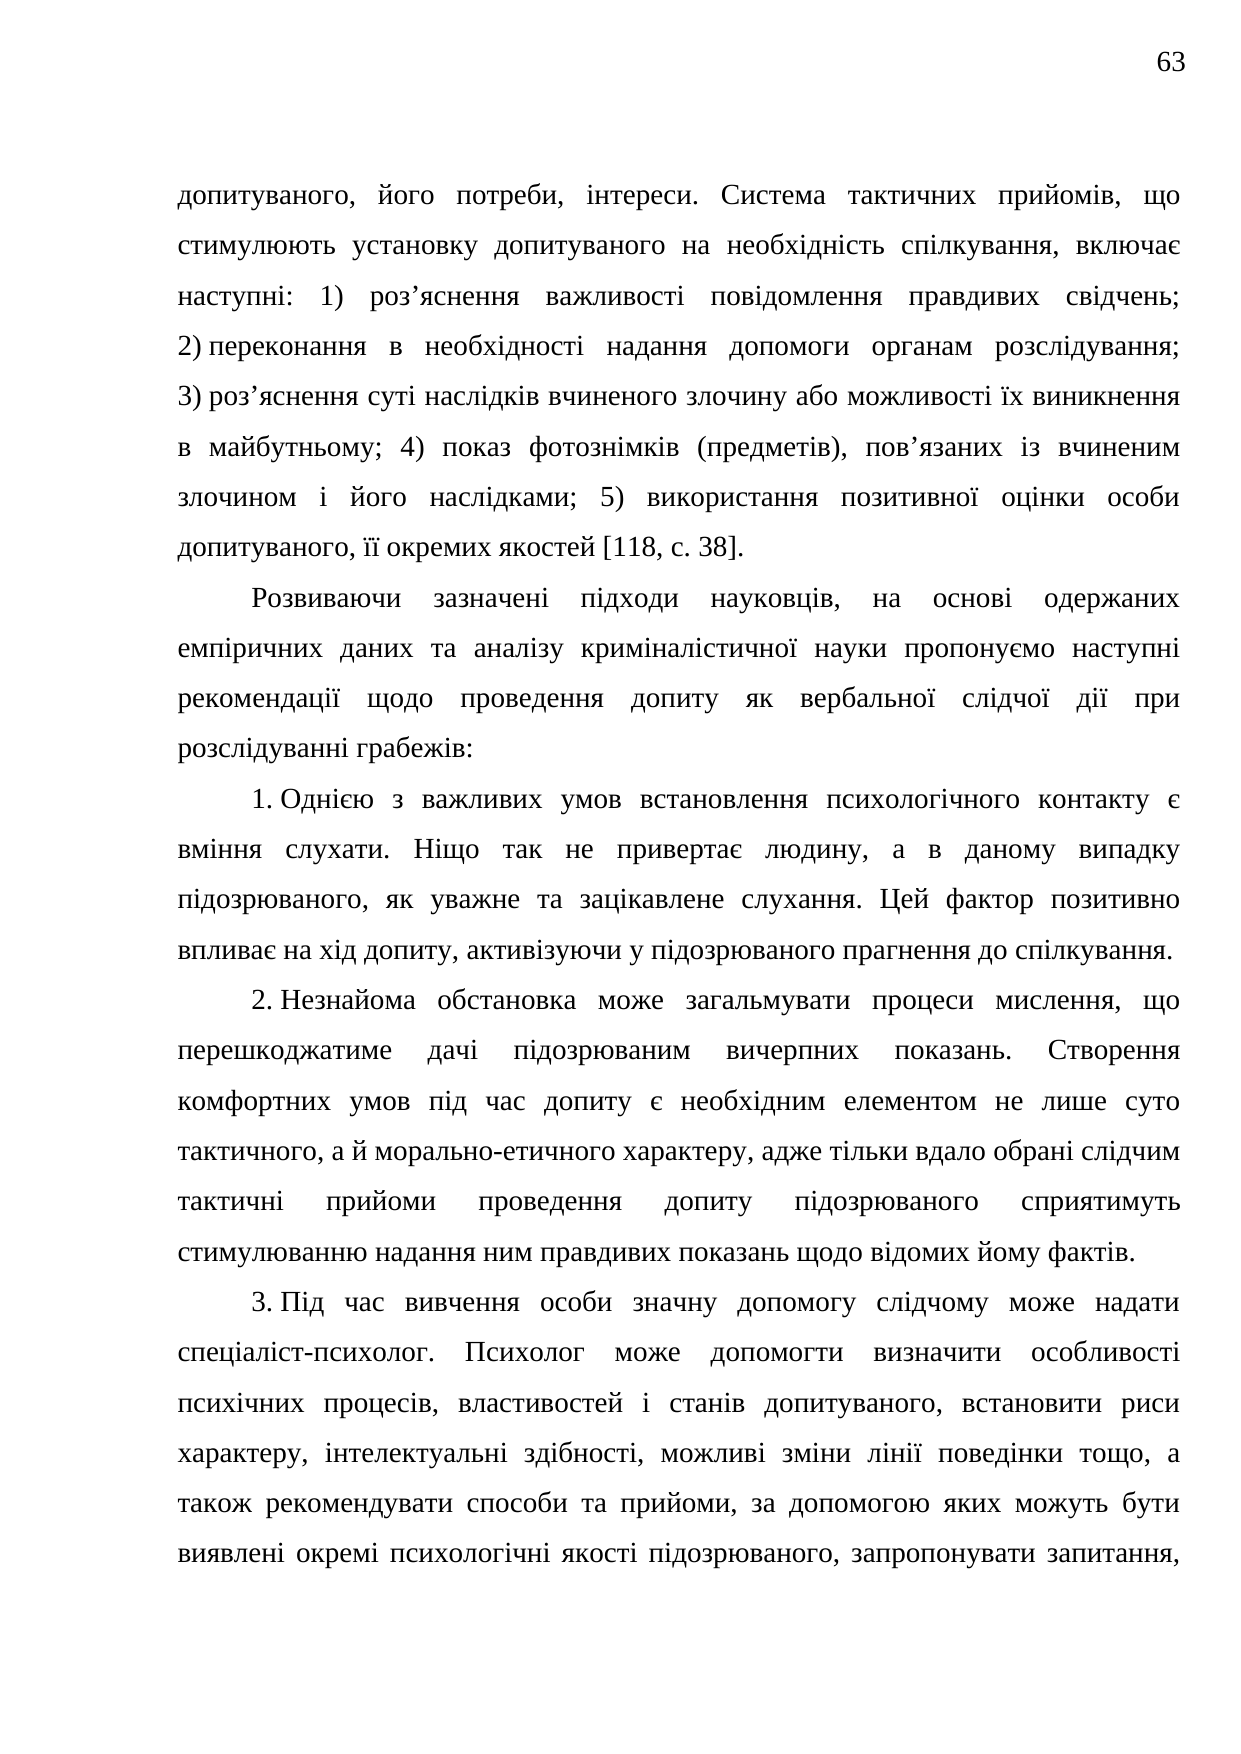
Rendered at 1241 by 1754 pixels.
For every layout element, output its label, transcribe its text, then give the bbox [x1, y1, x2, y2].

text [177, 177, 1181, 563]
text 2. Незнайома обстановка може загальмувати процеси мислення, що перешкоджатиме дачі підозрюваним вичерпних показань. Створення комфортних умов під час допиту є необхідним елементом не лише суто тактичного, а й морально-етичного характеру, адже тільки вдало обрані слідчим тактичні прийоми проведення допиту підозрюваного сприятимуть стимулюванню надання ним правдивих показань щодо відомих йому фактів. [177, 982, 1181, 1267]
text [177, 1284, 1181, 1569]
text 1. Однією з важливих умов встановлення психологічного контакту є вміння слухати. Ніщо так не привертає людину, а в даному випадку підозрюваного, як уважне та зацікавлене слухання. Цей фактор позитивно впливає на хід допиту, активізуючи у підозрюваного прагнення до спілкування. [177, 781, 1181, 965]
text Розвиваючи зазначені підходи науковців, на основі одержаних емпіричних даних та аналізу криміналістичної науки пропонуємо наступні рекомендації щодо проведення допиту як вербальної слідчої дії при розслідуванні грабежів: [177, 580, 1181, 764]
